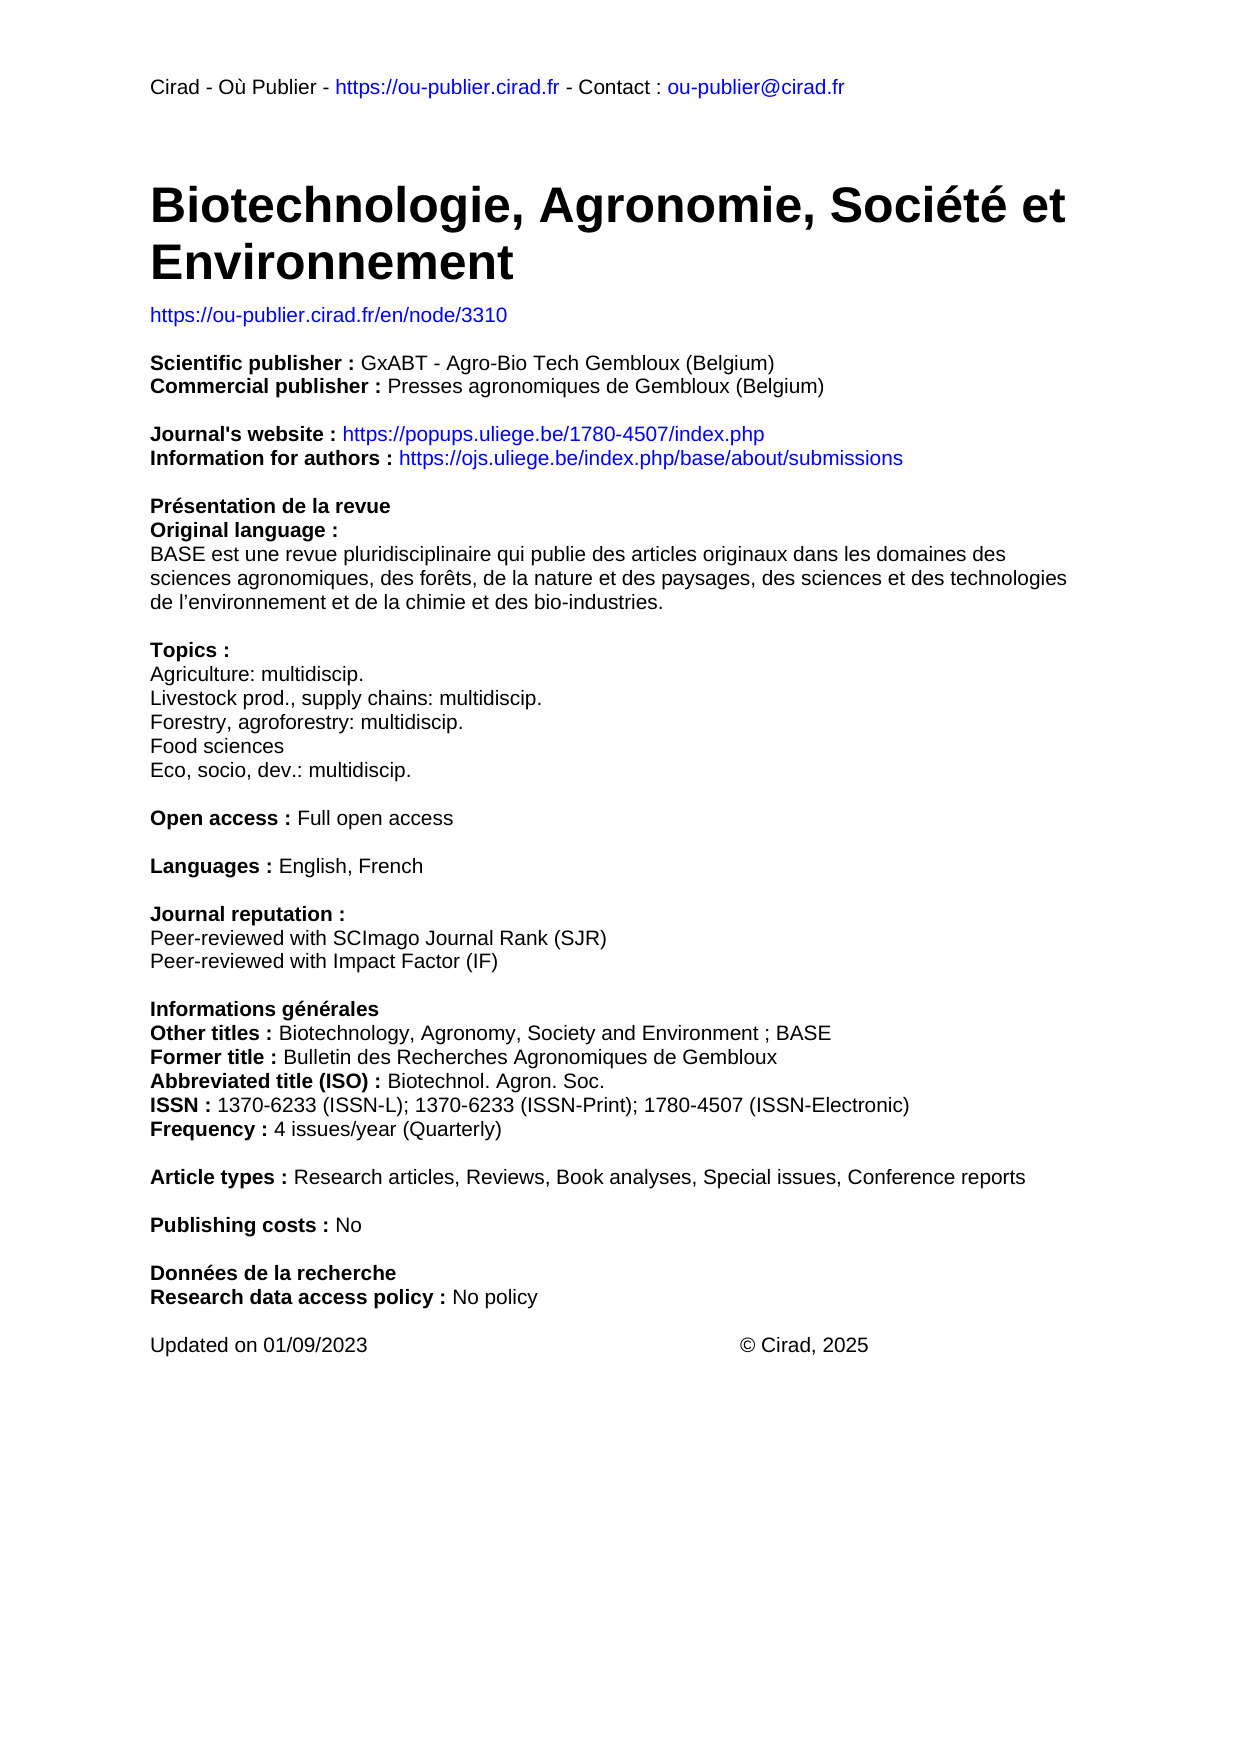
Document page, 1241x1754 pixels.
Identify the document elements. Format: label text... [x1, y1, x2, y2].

subtitle Biotechnologie, Agronomie, Société et Environnement [150, 175, 1090, 290]
text https://ou-publier.cirad.fr/en/node/3310 [150, 302, 1090, 326]
text Article types : Research articles, Reviews, Book analyses, Special issues, Conference reportsPublishing costs : NoDonnées de la rechercheResearch data access policy : No policyUpdated on 01/09/2023 © Cirad, 2025 [150, 1141, 1090, 1357]
text Scientific publisher : GxABT - Agro-Bio Tech Gembloux (Belgium)Commercial publisher : Presses agronomiques de Gembloux (Belgium)Journal's website : https://popups.uliege.be/1780-4507/index.phpInformation for authors : https://ojs.uliege.be/index.php/base/about/submissionsPrésentation de la revueOriginal language : [150, 326, 1090, 542]
text BASE est une revue pluridisciplinaire qui publie des articles originaux dans les domaines des sciences agronomiques, des forêts, de la nature et des paysages, des sciences et des technologies de l’environnement et de la chimie et des bio-industries. [150, 542, 1090, 614]
text Topics : Agriculture: multidiscip.Livestock prod., supply chains: multidiscip.Forestry, agroforestry: multidiscip.Food sciencesEco, socio, dev.: multidiscip.Open access : Full open accessLanguages : English, FrenchJournal reputation : Peer-reviewed with SCImago Journal Rank (SJR)Peer-reviewed with Impact Factor (IF)Informations généralesOther titles : Biotechnology, Agronomy, Society and Environment ; BASEFormer title : Bulletin des Recherches Agronomiques de GemblouxAbbreviated title (ISO) : Biotechnol. Agron. Soc.ISSN : 1370-6233 (ISSN-L); 1370-6233 (ISSN-Print); 1780-4507 (ISSN-Electronic)Frequency : 4 issues/year (Quarterly) [150, 638, 1090, 1141]
